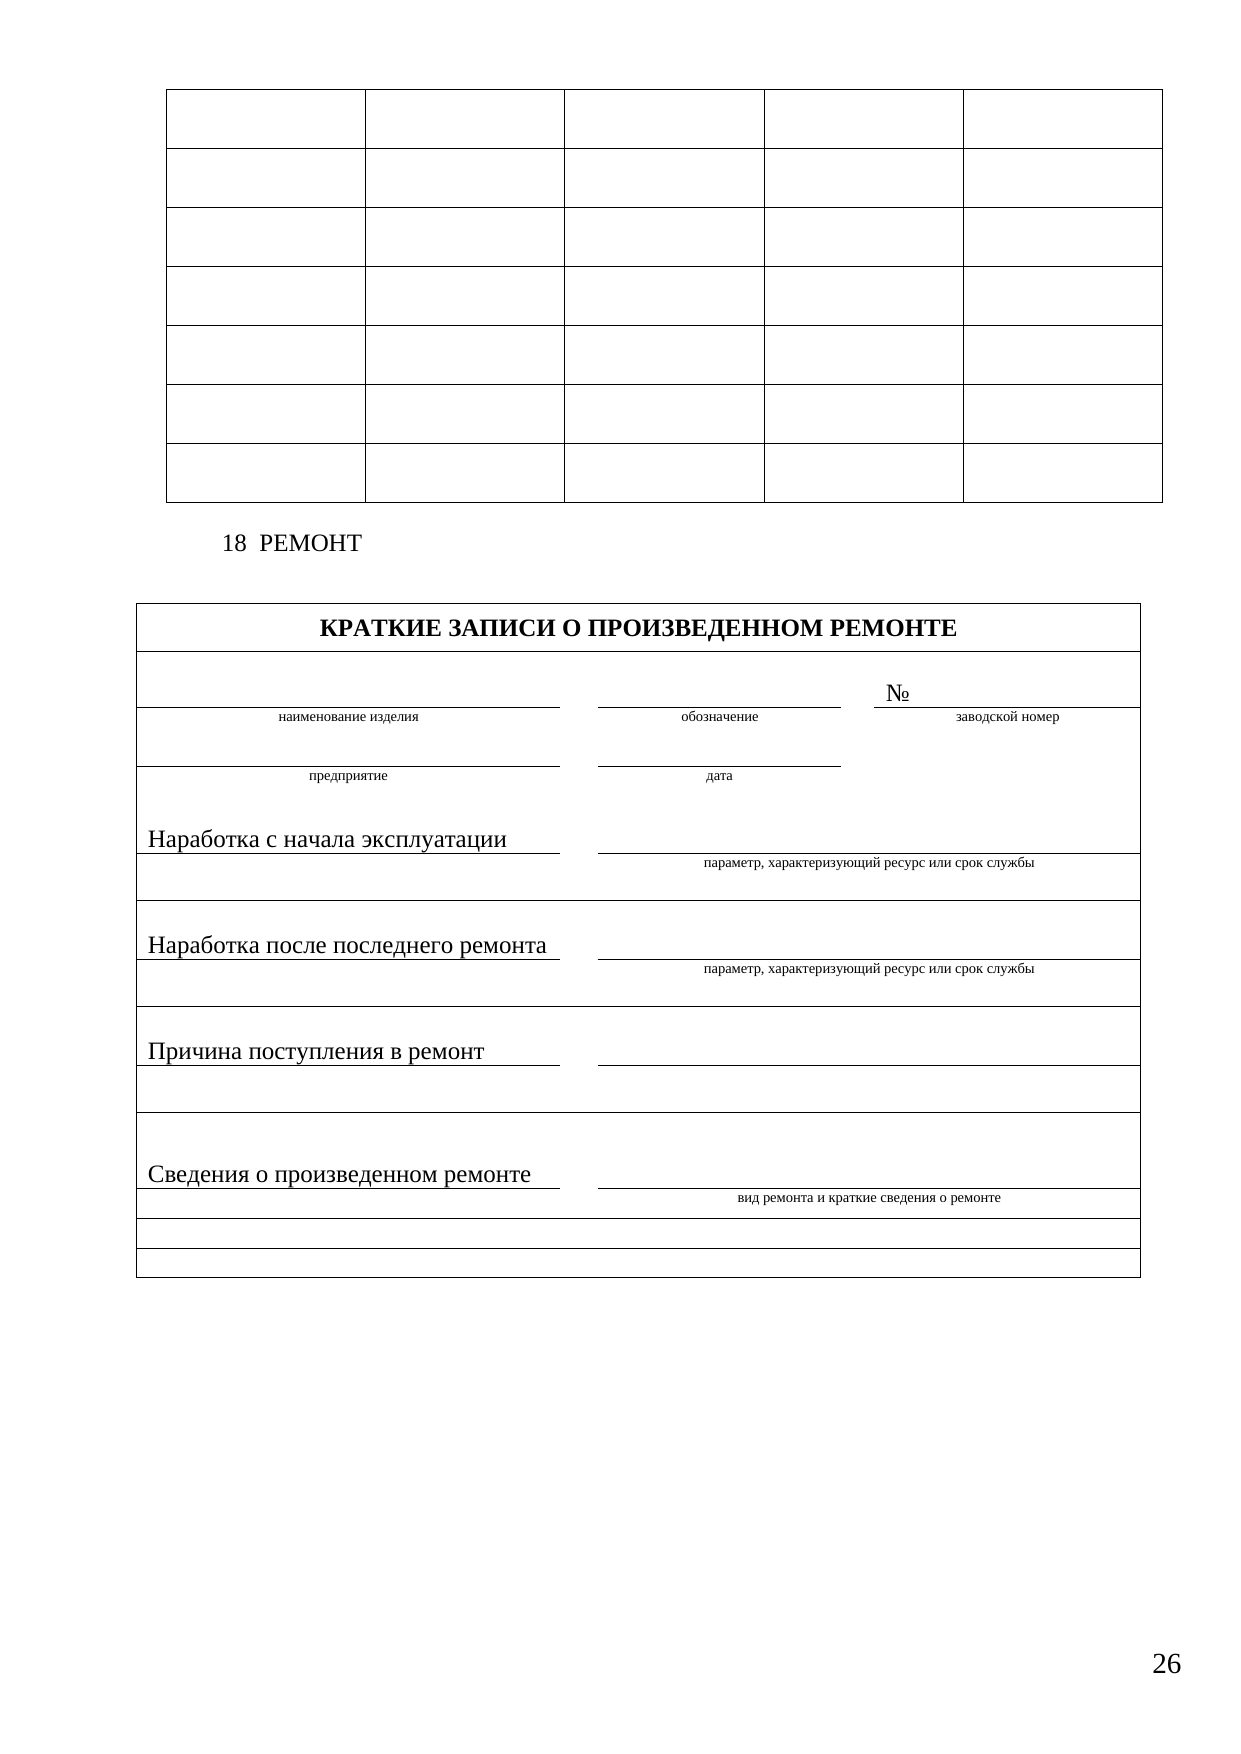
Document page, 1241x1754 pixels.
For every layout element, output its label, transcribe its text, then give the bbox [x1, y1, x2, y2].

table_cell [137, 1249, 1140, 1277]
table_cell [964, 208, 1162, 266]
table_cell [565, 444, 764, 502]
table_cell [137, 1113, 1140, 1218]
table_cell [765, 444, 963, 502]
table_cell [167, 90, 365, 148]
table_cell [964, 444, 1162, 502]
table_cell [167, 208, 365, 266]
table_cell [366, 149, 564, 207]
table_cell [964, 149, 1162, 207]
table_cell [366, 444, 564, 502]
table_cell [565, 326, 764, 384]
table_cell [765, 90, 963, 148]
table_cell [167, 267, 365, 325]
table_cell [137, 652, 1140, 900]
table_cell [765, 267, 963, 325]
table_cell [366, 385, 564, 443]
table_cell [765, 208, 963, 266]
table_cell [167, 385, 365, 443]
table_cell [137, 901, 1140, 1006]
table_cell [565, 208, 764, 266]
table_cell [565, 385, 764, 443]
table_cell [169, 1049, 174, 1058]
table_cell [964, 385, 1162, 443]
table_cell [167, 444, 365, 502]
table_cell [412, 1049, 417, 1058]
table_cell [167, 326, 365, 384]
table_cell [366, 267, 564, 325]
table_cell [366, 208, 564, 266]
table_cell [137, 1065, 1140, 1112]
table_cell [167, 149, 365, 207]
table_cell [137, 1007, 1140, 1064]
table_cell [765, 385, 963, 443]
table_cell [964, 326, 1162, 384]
subtitle РЕМОНТ [148, 528, 1181, 557]
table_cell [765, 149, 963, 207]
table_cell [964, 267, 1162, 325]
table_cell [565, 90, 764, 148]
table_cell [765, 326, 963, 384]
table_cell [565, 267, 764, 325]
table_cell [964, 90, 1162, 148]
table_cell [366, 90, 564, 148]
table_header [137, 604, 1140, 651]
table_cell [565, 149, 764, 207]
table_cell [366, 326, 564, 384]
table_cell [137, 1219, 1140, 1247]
